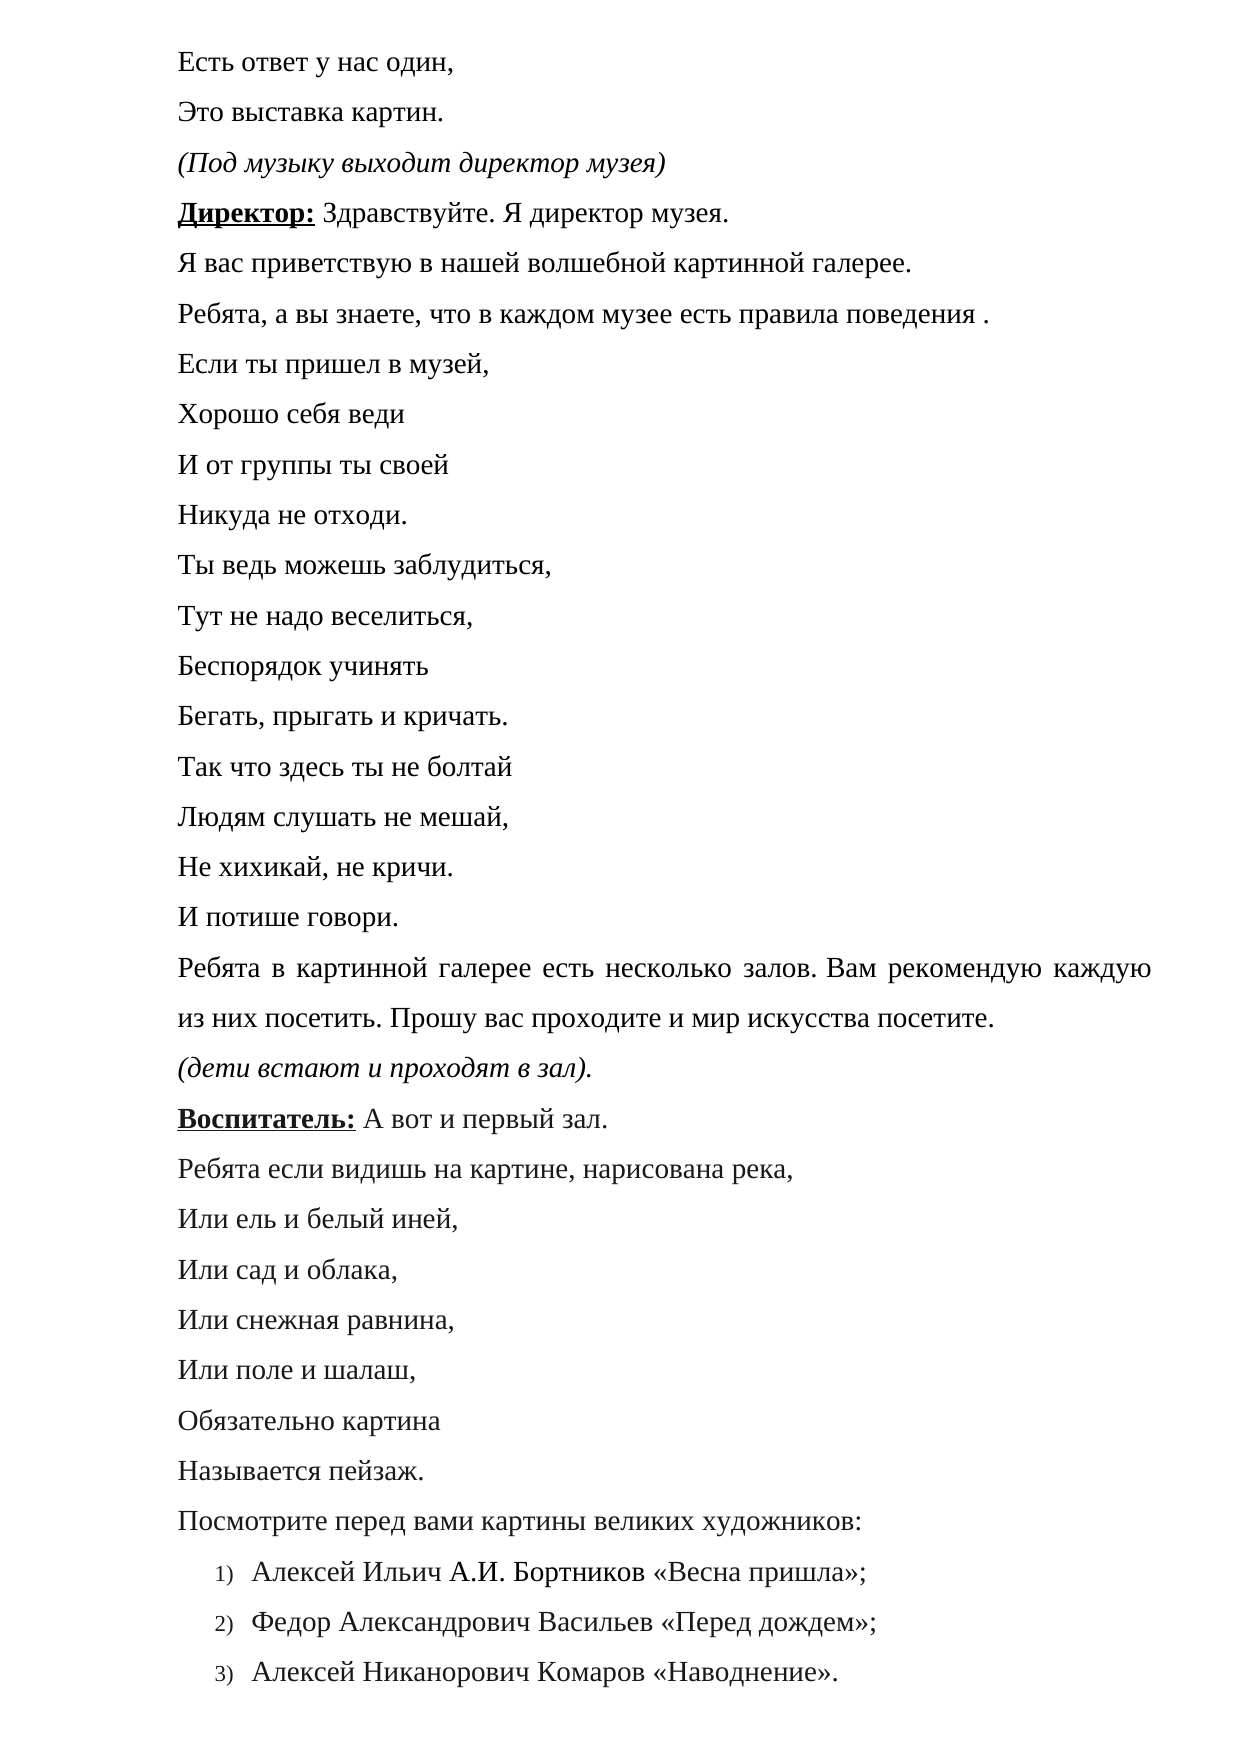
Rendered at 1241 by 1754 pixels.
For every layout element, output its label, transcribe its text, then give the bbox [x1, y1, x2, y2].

text Хорошо себя веди [177, 396, 1152, 430]
text Если ты пришел в музей, [177, 346, 1152, 380]
text Или ель и белый иней, [177, 1201, 1152, 1235]
text Воспитатель: А вот и первый зал. [177, 1101, 1152, 1134]
text Директор: Здравствуйте. Я директор музея. [177, 195, 1152, 229]
text (дети встают и проходят в зал). [177, 1051, 1152, 1084]
text И от группы ты своей [177, 447, 1152, 480]
text Называется пейзаж. [177, 1453, 1152, 1487]
text Это выставка картин. [177, 94, 1152, 128]
text И потише говори. [177, 899, 1152, 933]
list Алексей Никанорович Комаров «Наводнение». [214, 1654, 1152, 1688]
text (Под музыку выходит директор музея) [177, 145, 1152, 178]
list Алексей Ильич А.И. Бортников «Весна пришла»; [214, 1554, 1152, 1587]
text Есть ответ у нас один, [177, 44, 1152, 78]
text Ребята, а вы знаете, что в каждом музее есть правила поведения . [177, 296, 1152, 329]
text Ребята в картинной галерее есть несколько залов. Вам рекомендую каждую из них посетить. Прошу вас проходите и мир искусства посетите. [177, 950, 1152, 1034]
text Беспорядок учинять [177, 648, 1152, 682]
text Тут не надо веселиться, [177, 598, 1152, 631]
text Или поле и шалаш, [177, 1352, 1152, 1386]
text Обязательно картина [177, 1403, 1152, 1436]
text Посмотрите перед вами картины великих художников: [177, 1503, 1152, 1537]
text Бегать, прыгать и кричать. [177, 698, 1152, 732]
text Так что здесь ты не болтай [177, 749, 1152, 782]
text Ребята если видишь на картине, нарисована река, [177, 1151, 1152, 1185]
text Не хихикай, не кричи. [177, 849, 1152, 883]
text Ты ведь можешь заблудиться, [177, 547, 1152, 581]
text Я вас приветствую в нашей волшебной картинной галерее. [177, 246, 1152, 279]
text Никуда не отходи. [177, 497, 1152, 531]
text Или сад и облака, [177, 1252, 1152, 1285]
list Федор Александрович Васильев «Перед дождем»; [214, 1604, 1152, 1637]
text Людям слушать не мешай, [177, 799, 1152, 832]
text Или снежная равнина, [177, 1302, 1152, 1336]
